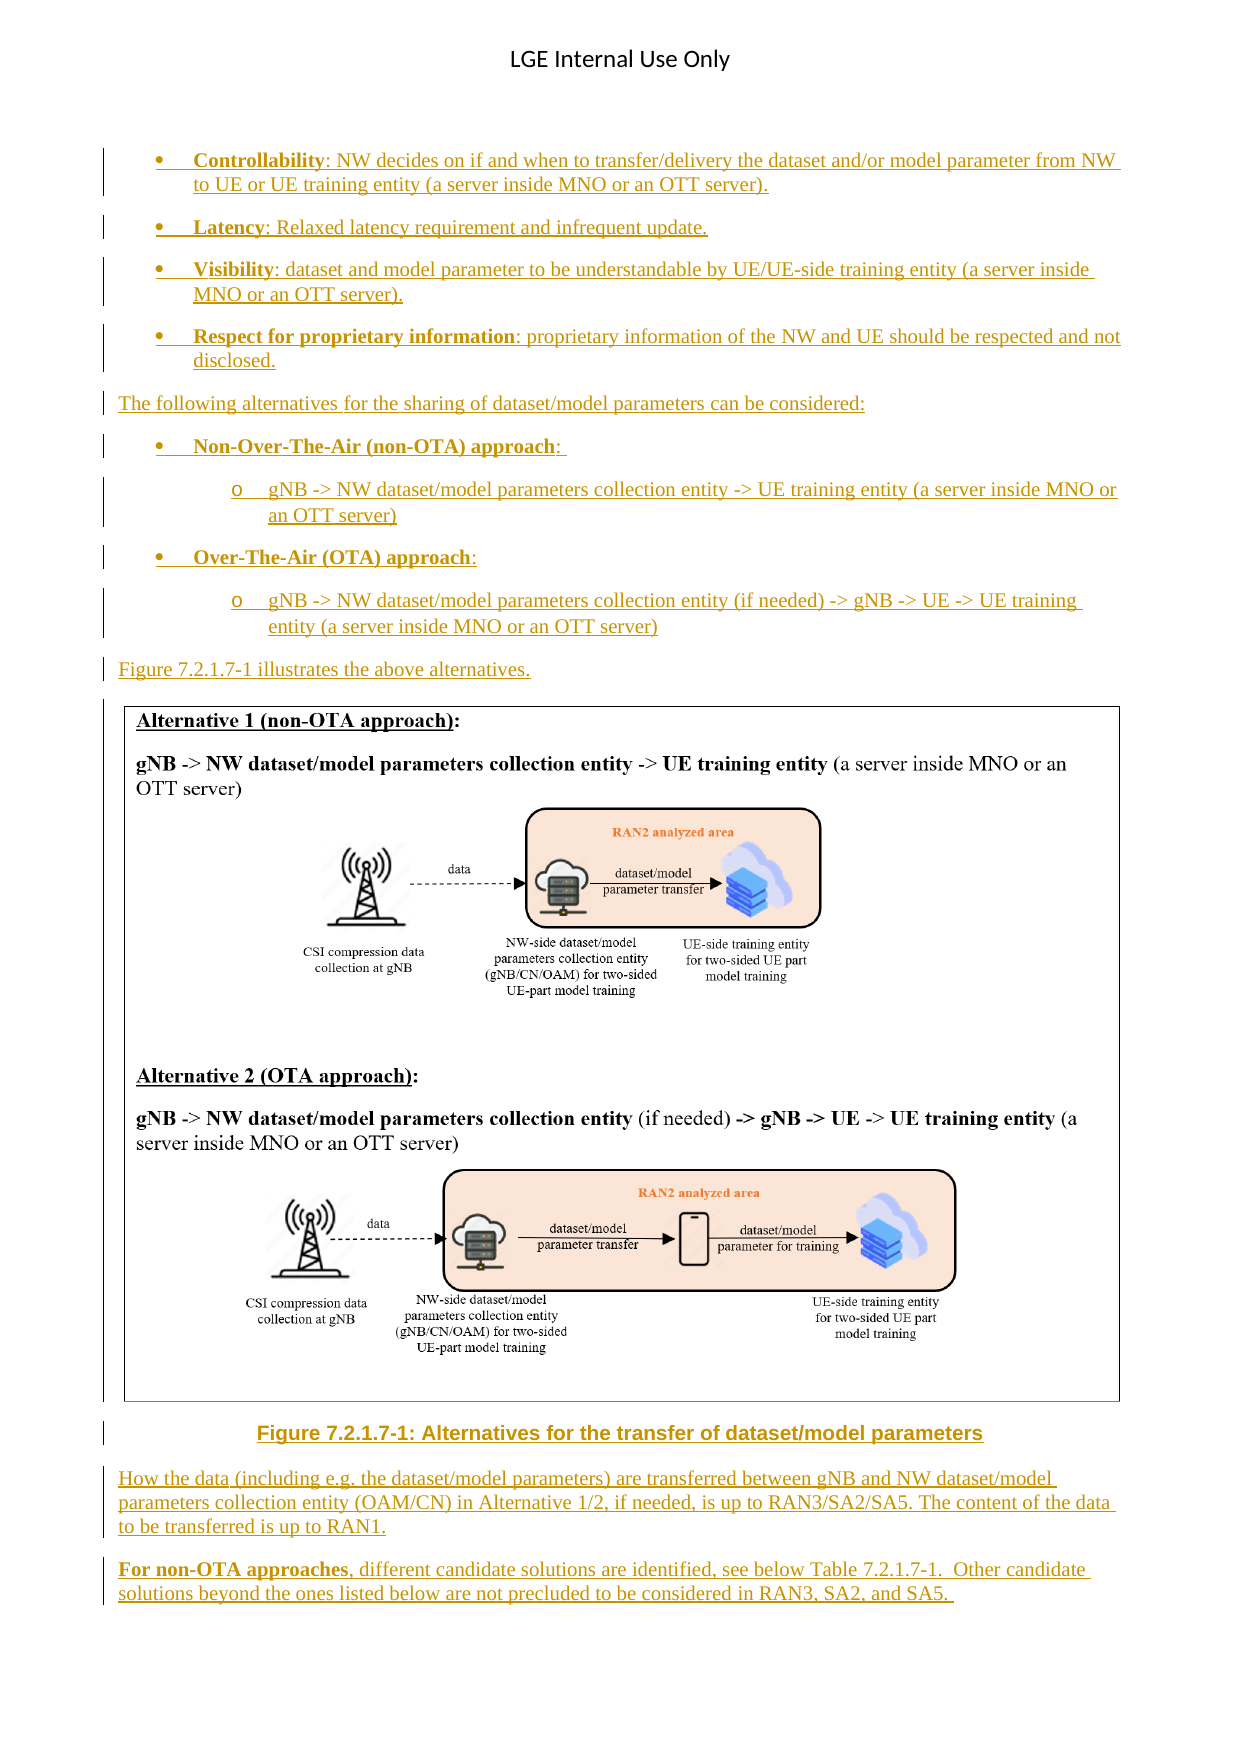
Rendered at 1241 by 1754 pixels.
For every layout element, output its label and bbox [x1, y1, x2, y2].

picture [118, 699, 1123, 1403]
